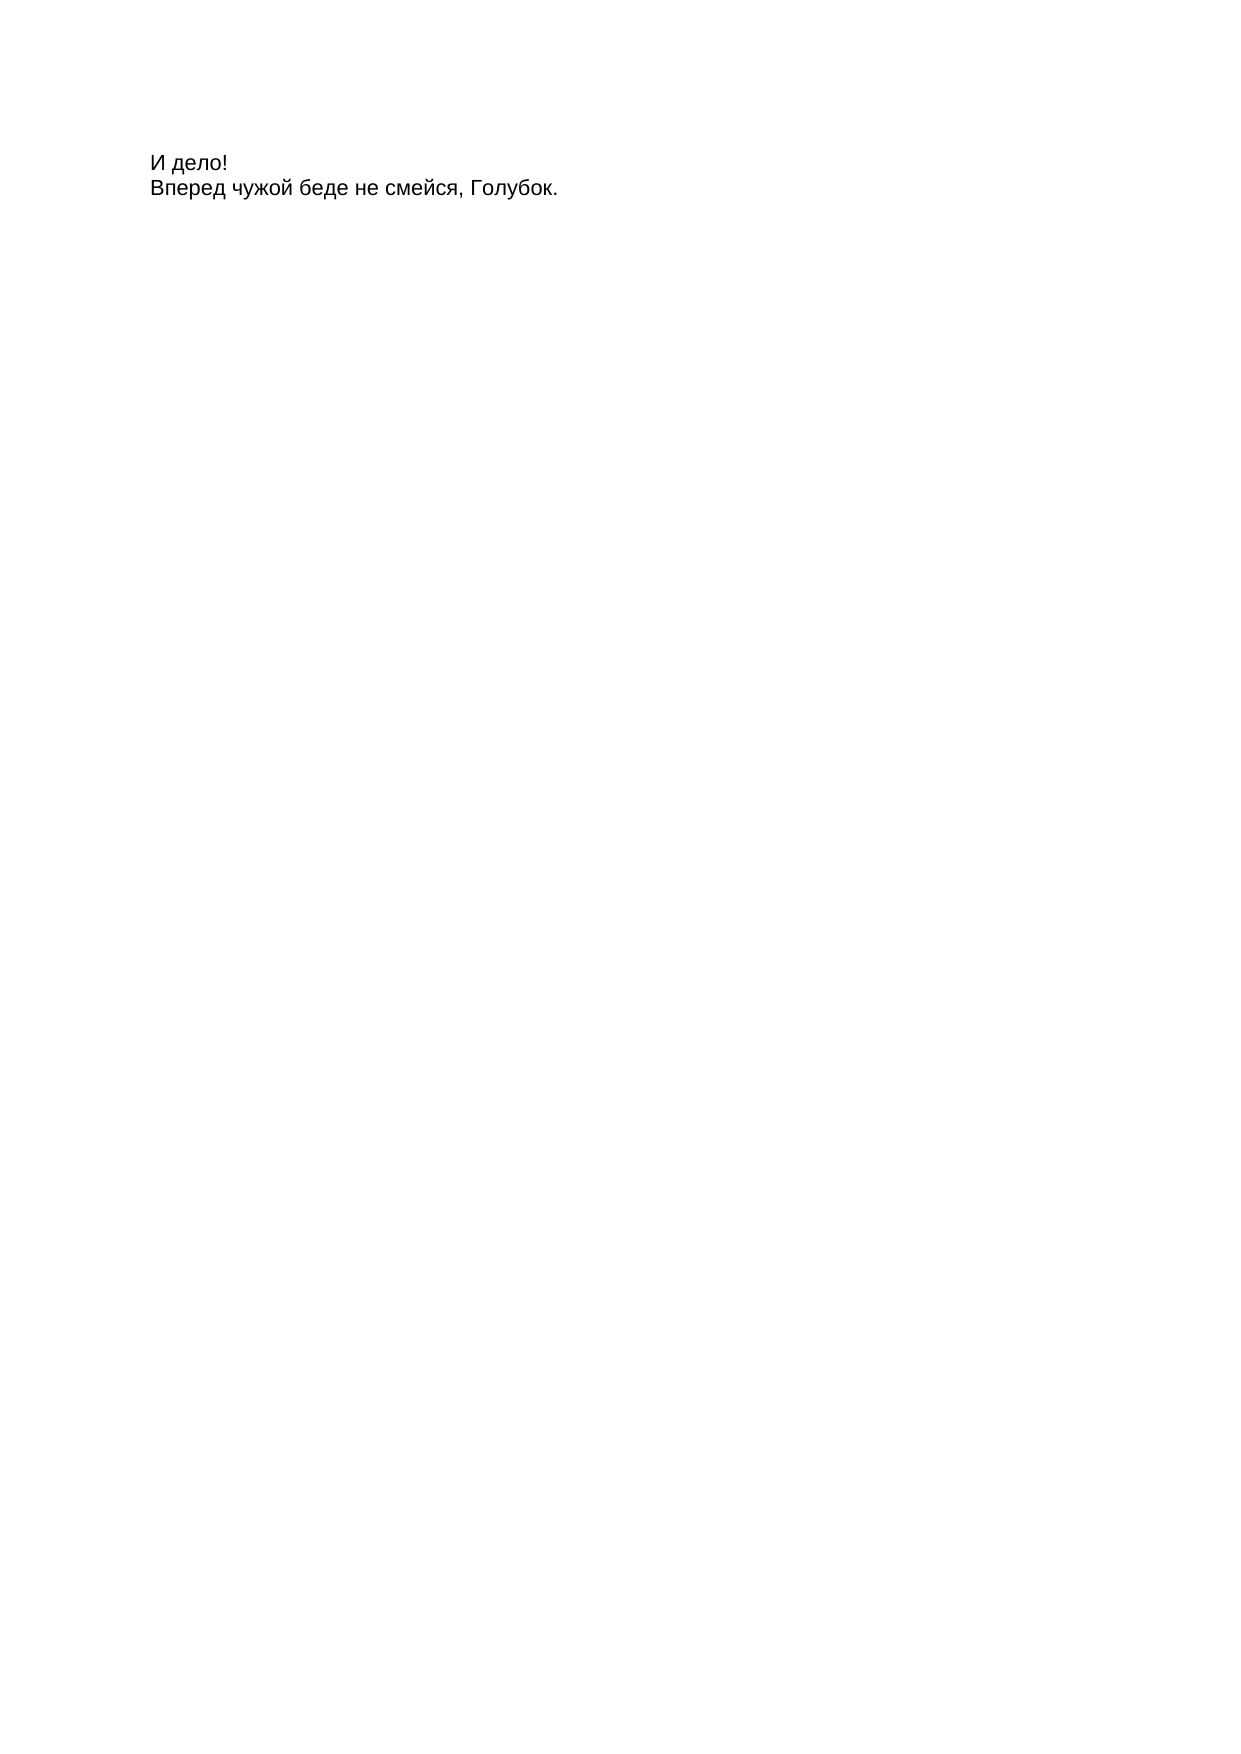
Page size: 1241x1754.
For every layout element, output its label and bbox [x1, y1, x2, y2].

text [150, 150, 1090, 200]
